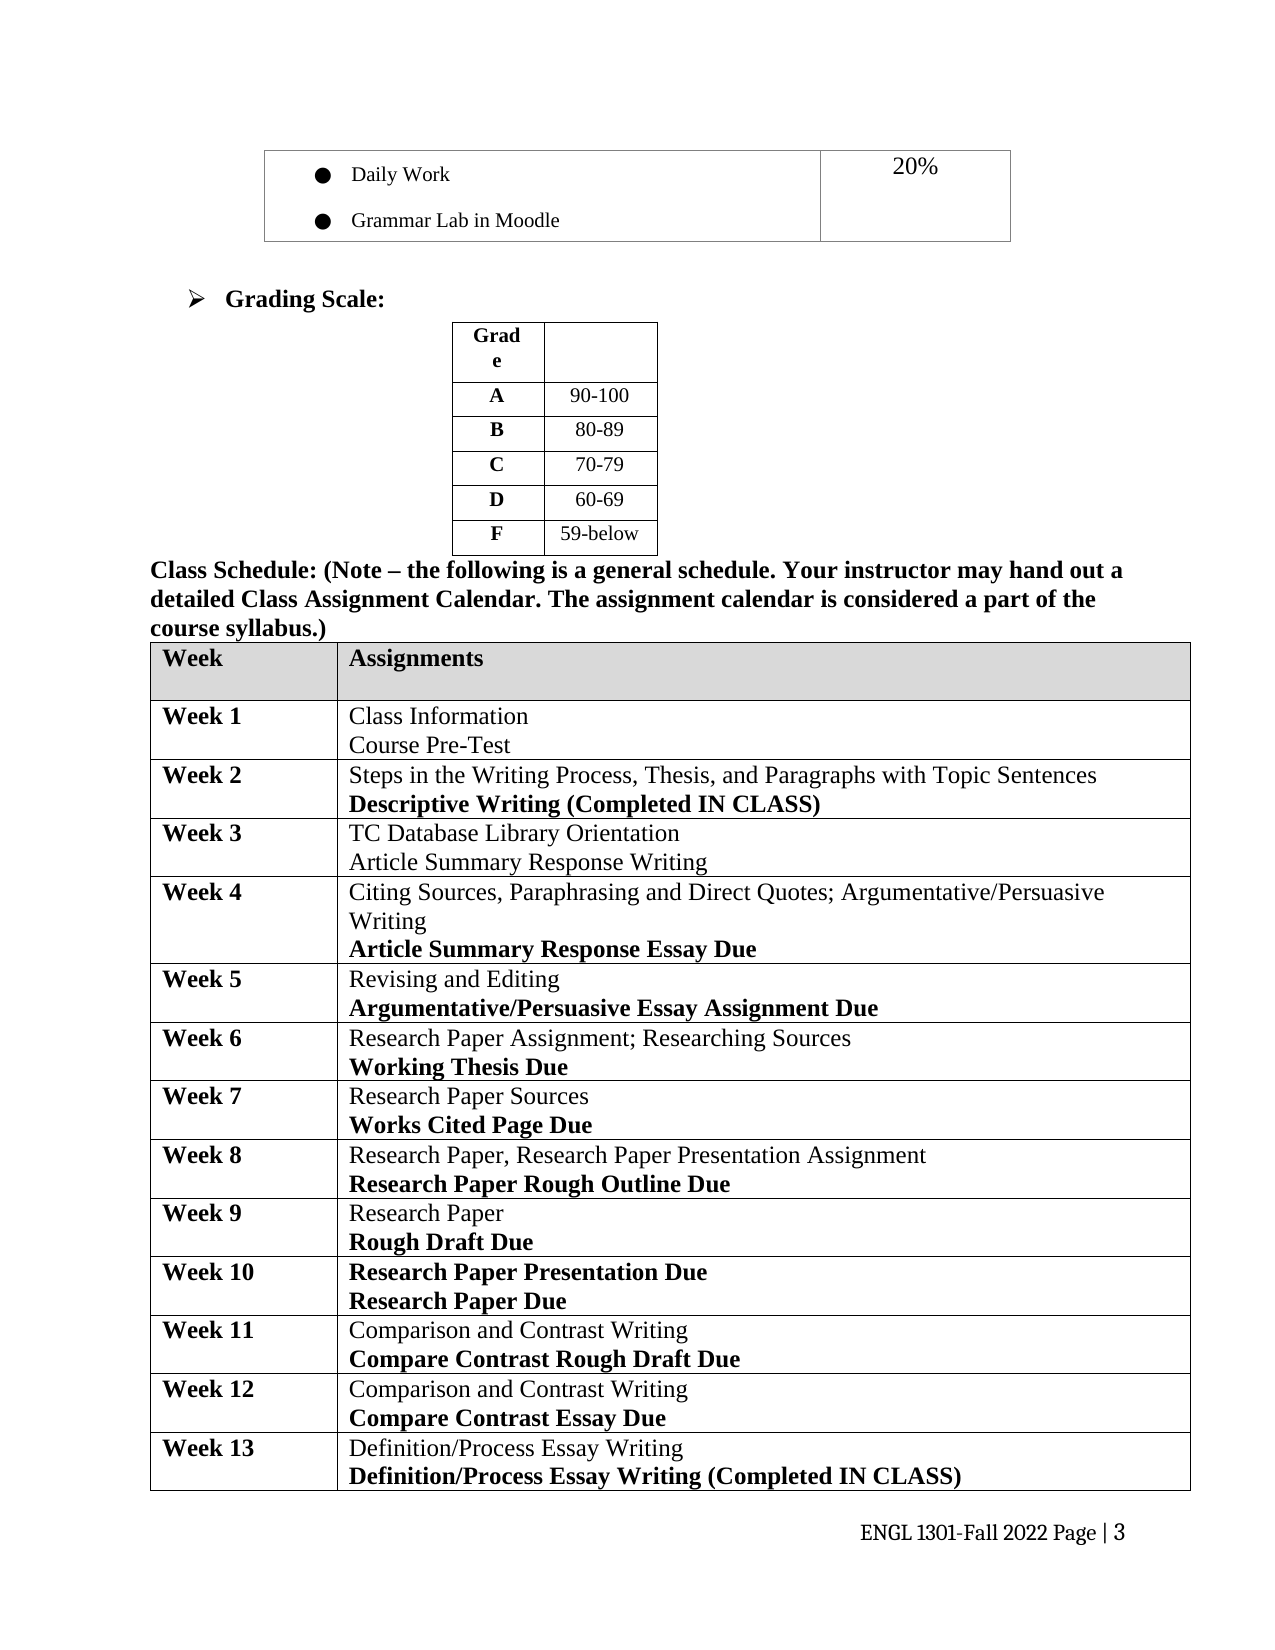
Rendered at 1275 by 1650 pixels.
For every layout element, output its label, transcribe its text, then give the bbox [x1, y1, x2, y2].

table_cell 59-below [545, 521, 657, 554]
table_cell B [453, 417, 544, 451]
table_header Week [151, 643, 337, 700]
table_cell Daily Work Grammar Lab in Moodle [265, 151, 820, 241]
table_header [545, 323, 657, 382]
table_cell 80-89 [545, 417, 657, 451]
table_header Grade [453, 323, 544, 382]
table_cell Week 12 [151, 1374, 337, 1432]
list Grading Scale: [187, 270, 1125, 322]
table_cell Week 9 [151, 1199, 337, 1256]
table_cell Week 7 [151, 1081, 337, 1139]
table_cell Research Paper Sources Works Cited Page Due [338, 1081, 1190, 1139]
table_cell Citing Sources, Paraphrasing and Direct Quotes; Argumentative/Persuasive Writing Article Summary Response Essay Due [338, 877, 1190, 963]
table_cell Week 6 [151, 1023, 337, 1080]
table_cell Steps in the Writing Process, Thesis, and Paragraphs with Topic Sentences Descriptive Writing (Completed IN CLASS) [338, 760, 1190, 817]
table_cell Research Paper Rough Draft Due [338, 1199, 1190, 1256]
table_cell Research Paper Assignment; Researching Sources Working Thesis Due [338, 1023, 1190, 1080]
table_cell Week 5 [151, 964, 337, 1022]
table_cell A [453, 383, 544, 416]
table_cell 70-79 [545, 452, 657, 485]
table_cell Class Information Course Pre-Test [338, 701, 1190, 759]
text Class Schedule: (Note – the following is a general schedule. Your instructor may hand out a detailed Class Assignment Calendar. The assignment calendar is considered a part of the course syllabus.) [150, 556, 1125, 642]
table_cell Week 1 [151, 701, 337, 759]
table_cell Definition/Process Essay Writing Definition/Process Essay Writing (Completed IN CLASS) [338, 1433, 1190, 1490]
table_cell Week 4 [151, 877, 337, 963]
table_header Assignments [338, 643, 1190, 700]
table_cell TC Database Library Orientation Article Summary Response Writing [338, 819, 1190, 876]
table_cell Research Paper, Research Paper Presentation Assignment Research Paper Rough Outline Due [338, 1140, 1190, 1197]
table_cell F [453, 521, 544, 554]
table_cell C [453, 452, 544, 485]
table_cell Comparison and Contrast Writing Compare Contrast Essay Due [338, 1374, 1190, 1432]
table_cell Week 2 [151, 760, 337, 817]
table_cell Week 11 [151, 1316, 337, 1373]
table_cell Week 3 [151, 819, 337, 876]
table_cell Week 13 [151, 1433, 337, 1490]
table_cell 20% [821, 151, 1010, 241]
table_cell Comparison and Contrast Writing Compare Contrast Rough Draft Due [338, 1316, 1190, 1373]
table_cell Week 10 [151, 1257, 337, 1314]
table_cell 90-100 [545, 383, 657, 416]
table_cell Week 8 [151, 1140, 337, 1197]
table_cell 60-69 [545, 486, 657, 520]
table_cell D [453, 486, 544, 520]
table_cell Research Paper Presentation Due Research Paper Due [338, 1257, 1190, 1314]
table_cell Revising and Editing Argumentative/Persuasive Essay Assignment Due [338, 964, 1190, 1022]
